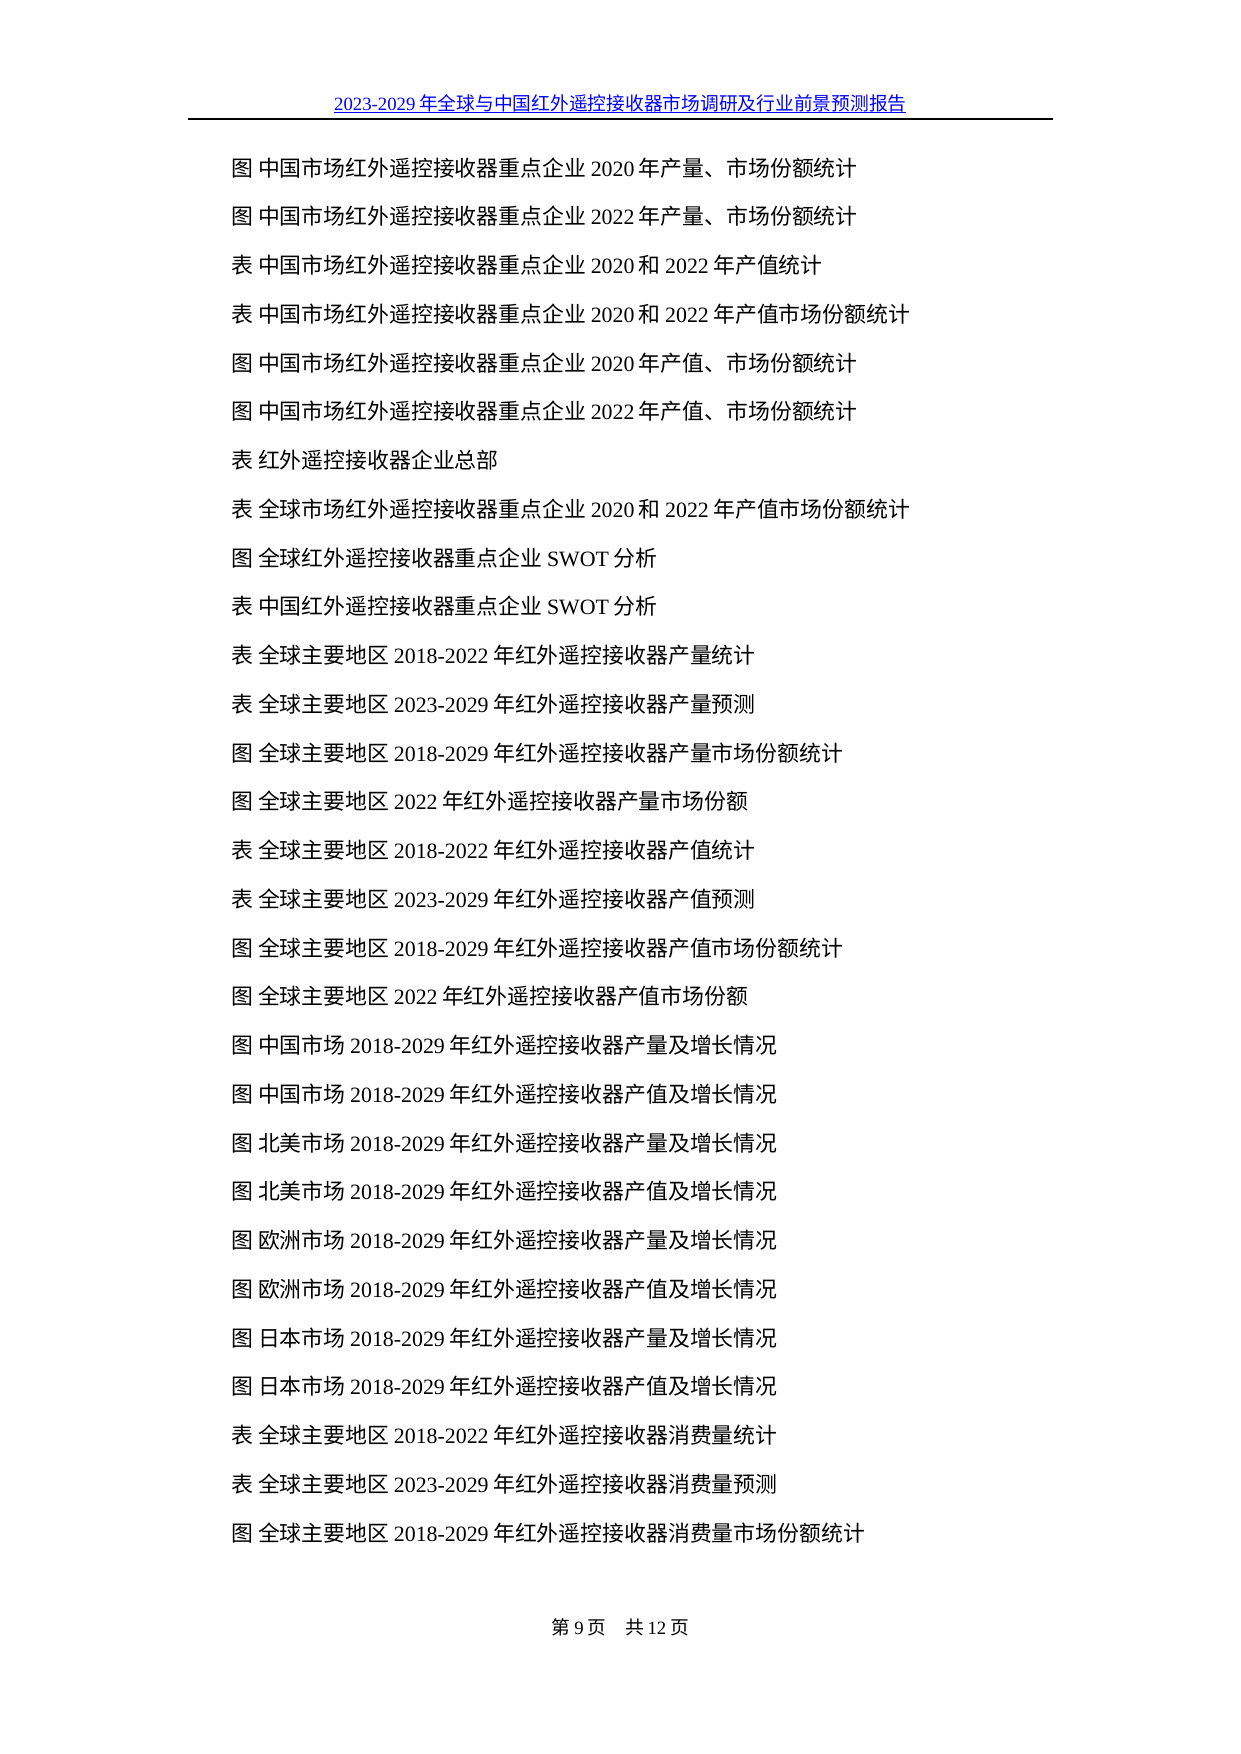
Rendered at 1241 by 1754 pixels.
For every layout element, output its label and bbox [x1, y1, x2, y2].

text [187, 150, 1053, 1548]
